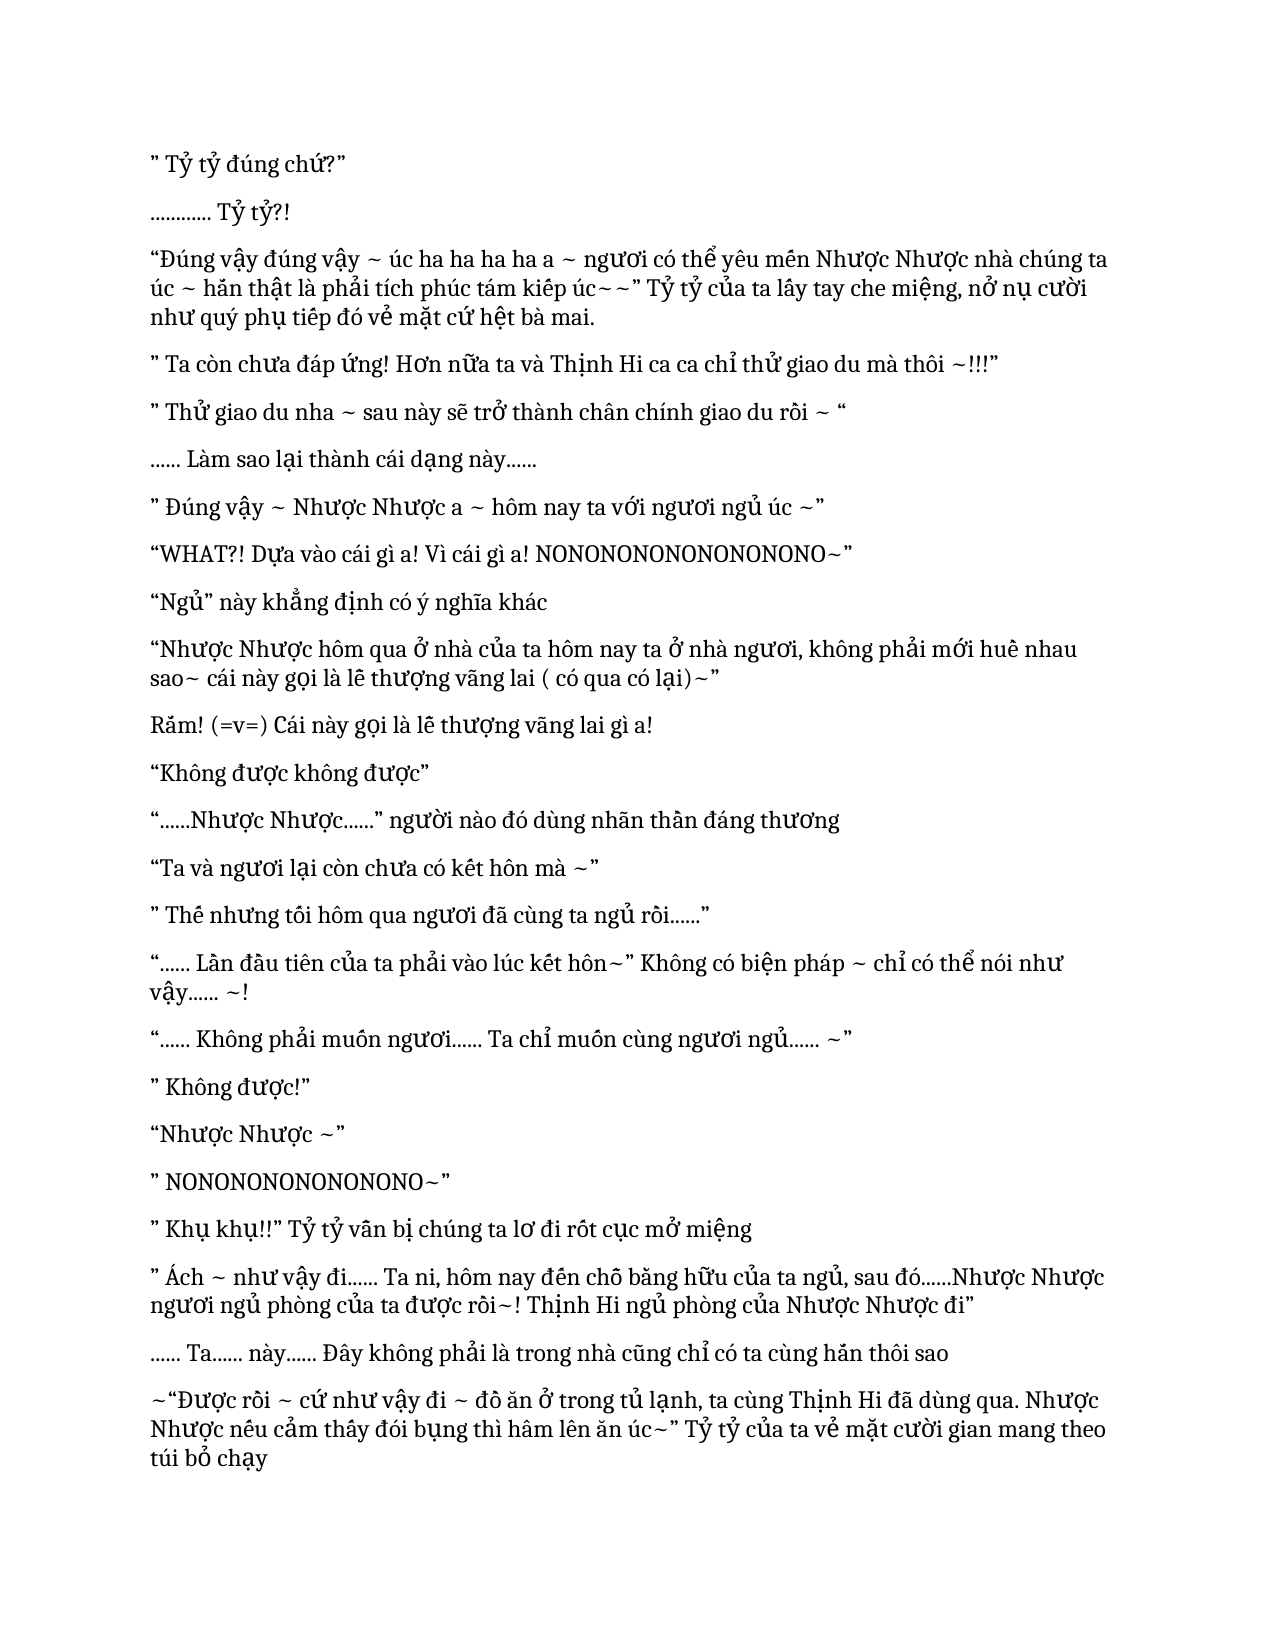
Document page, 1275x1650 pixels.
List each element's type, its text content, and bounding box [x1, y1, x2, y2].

text “Không được không được” [150, 759, 1125, 787]
text Rắm! (=v=) Cái này gọi là lễ thượng vãng lai gì a! [150, 711, 1125, 740]
text ~“Được rồi ~ cứ như vậy đi ~ đồ ăn ở trong tủ lạnh, ta cùng Thịnh Hi đã dùng qua. Nhược Nhược nếu cảm thấy đói bụng thì hâm lên ăn úc~” Tỷ tỷ của ta vẻ mặt cười gian mang theo túi bỏ chạy [150, 1386, 1125, 1472]
text ” Ta còn chưa đáp ứng! Hơn nữa ta và Thịnh Hi ca ca chỉ thử giao du mà thôi ~!!!” [150, 350, 1125, 379]
text ” Đúng vậy ~ Nhược Nhược a ~ hôm nay ta với ngươi ngủ úc ~” [150, 492, 1125, 521]
text ” Tỷ tỷ đúng chứ?” [150, 150, 1125, 179]
text ...... Làm sao lại thành cái dạng này...... [150, 445, 1125, 474]
text “Nhược Nhược hôm qua ở nhà của ta hôm nay ta ở nhà ngươi, không phải mới huề nhau sao~ cái này gọi là lễ thượng vãng lai ( có qua có lại)~” [150, 635, 1125, 692]
text ” Thử giao du nha ~ sau này sẽ trở thành chân chính giao du rồi ~ “ [150, 397, 1125, 426]
text ” Không được!” [150, 1072, 1125, 1101]
text “WHAT?! Dựa vào cái gì a! Vì cái gì a! NONONONONONONONONO~” [150, 540, 1125, 569]
text “Ta và ngươi lại còn chưa có kết hôn mà ~” [150, 854, 1125, 882]
text ” Khụ khụ!!” Tỷ tỷ vẫn bị chúng ta lơ đi rốt cục mở miệng [150, 1215, 1125, 1244]
text “Đúng vậy đúng vậy ~ úc ha ha ha ha a ~ ngươi có thể yêu mến Nhược Nhược nhà chúng ta úc ~ hắn thật là phải tích phúc tám kiếp úc~~” Tỷ tỷ của ta lấy tay che miệng, nở nụ cười như quý phụ tiếp đó vẻ mặt cứ hệt bà mai. [150, 245, 1125, 331]
text ............ Tỷ tỷ?! [150, 197, 1125, 226]
text “Nhược Nhược ~” [150, 1120, 1125, 1149]
text “...... Không phải muốn ngươi...... Ta chỉ muốn cùng ngươi ngủ...... ~” [150, 1025, 1125, 1054]
text ...... Ta...... này...... Đây không phải là trong nhà cũng chỉ có ta cùng hắn thôi sao [150, 1339, 1125, 1367]
text “......Nhược Nhược......” người nào đó dùng nhãn thần đáng thương [150, 806, 1125, 835]
text ” Thế nhưng tối hôm qua ngươi đã cùng ta ngủ rồi......” [150, 901, 1125, 930]
text ” Ách ~ như vậy đi...... Ta ni, hôm nay đến chỗ bằng hữu của ta ngủ, sau đó......Nhược Nhược ngươi ngủ phòng của ta được rồi~! Thịnh Hi ngủ phòng của Nhược Nhược đi” [150, 1262, 1125, 1320]
text “...... Lần đầu tiên của ta phải vào lúc kết hôn~” Không có biện pháp ~ chỉ có thể nói như vậy...... ~! [150, 949, 1125, 1006]
text ” NONONONONONONONO~” [150, 1167, 1125, 1196]
text “Ngủ” này khẳng định có ý nghĩa khác [150, 587, 1125, 616]
